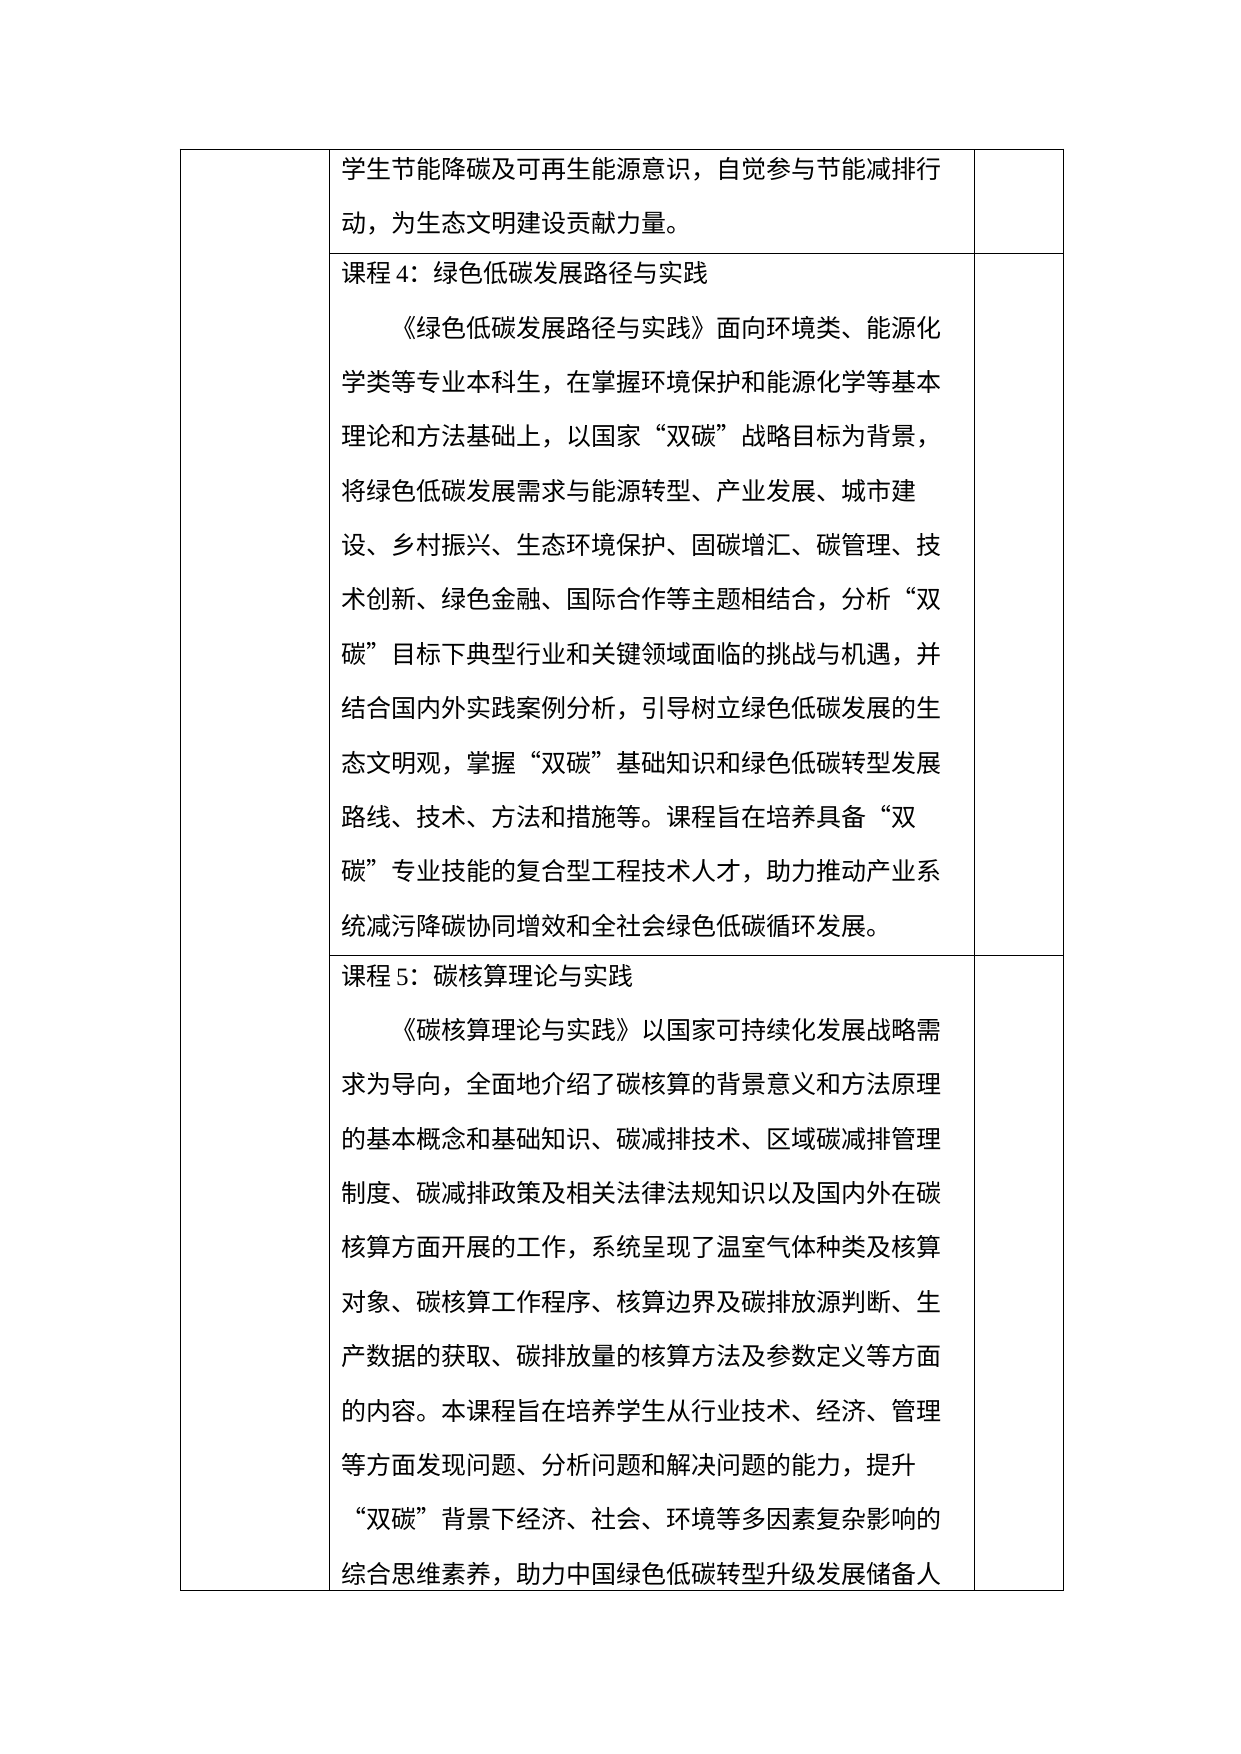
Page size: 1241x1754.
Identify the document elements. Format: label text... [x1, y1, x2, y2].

table_cell [975, 254, 1063, 955]
table_cell 课程4：绿色低碳发展路径与实践 《绿色低碳发展路径与实践》面向环境类、能源化学类等专业本科生，在掌握环境保护和能源化学等基本理论和方法基础上，以国家“双碳”战略目标为背景，将绿色低碳发展需求与能源转型、产业发展、城市建设、乡村振兴、生态环境保护、固碳增汇、碳管理、技术创新、绿色金融、国际合作等主题相结合，分析“双碳”目标下典型行业和关键领域面临的挑战与机遇，并结合国内外实践案例分析，引导树立绿色低碳发展的生态文明观，掌握“双碳”基础知识和绿色低碳转型发展路线、技术、方法和措施等。课程旨在培养具备“双碳”专业技能的复合型工程技术人才，助力推动产业系统减污降碳协同增效和全社会绿色低碳循环发展。 [330, 254, 974, 955]
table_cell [330, 956, 974, 1590]
table_cell [975, 150, 1063, 253]
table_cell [330, 150, 974, 253]
table_cell [975, 956, 1063, 1590]
